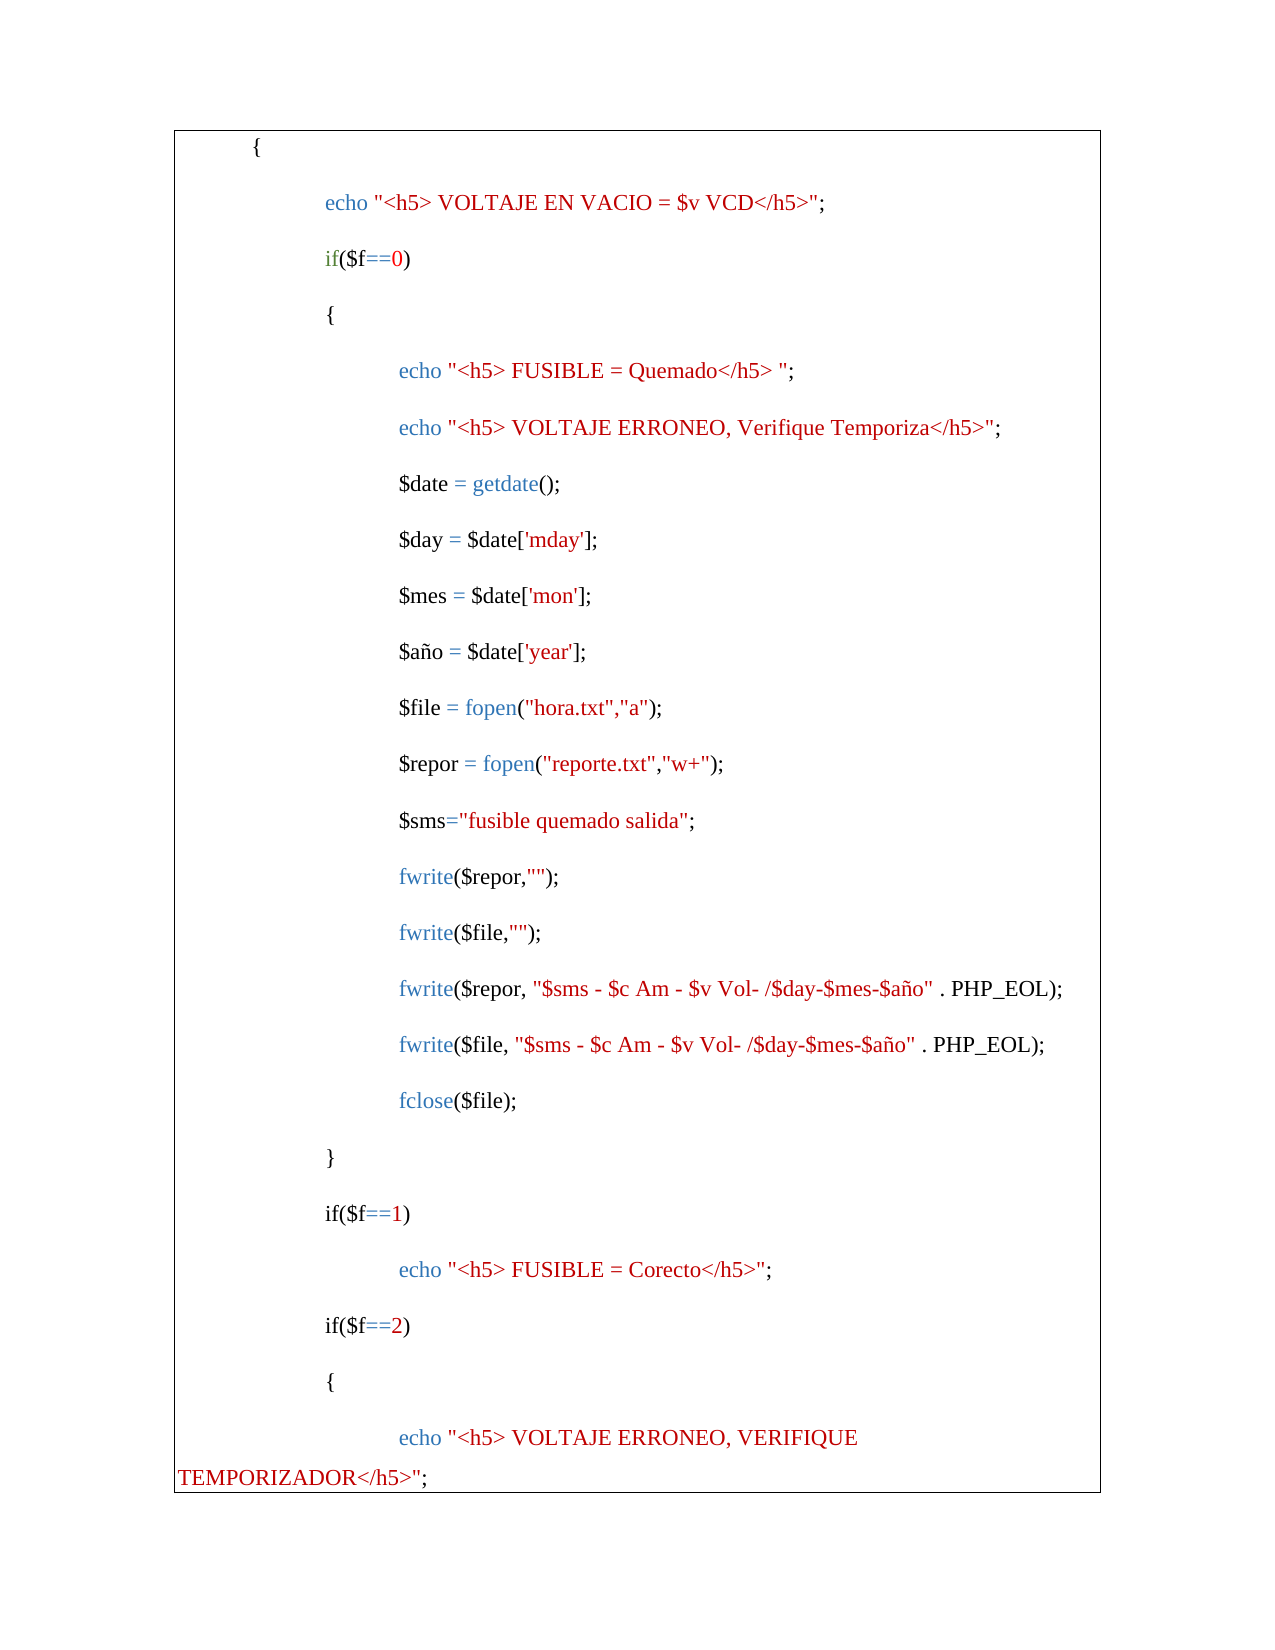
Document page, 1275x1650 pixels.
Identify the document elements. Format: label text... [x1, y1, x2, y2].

text echo "<h5> VOLTAJE ERRONEO, Verifique Temporiza</h5>"; [175, 411, 1100, 440]
text if($f==2) [175, 1309, 1100, 1338]
text fwrite($file, "$sms - $c Am - $v Vol- /$day-$mes-$año" . PHP_EOL); [175, 1028, 1100, 1058]
text if($f==0) [175, 242, 1100, 272]
text $mes = $date['mon']; [175, 579, 1100, 608]
text fwrite($repor, "$sms - $c Am - $v Vol- /$day-$mes-$año" . PHP_EOL); [175, 972, 1100, 1001]
text fwrite($repor,""); [175, 860, 1100, 889]
text $sms="fusible quemado salida"; [175, 803, 1100, 833]
text { [175, 298, 1100, 328]
text fclose($file); [175, 1084, 1100, 1114]
text $repor = fopen("reporte.txt","w+"); [175, 747, 1100, 777]
text { [175, 1365, 1100, 1394]
text echo "<h5> FUSIBLE = Corecto</h5>"; [175, 1253, 1100, 1282]
text if($f==1) [175, 1197, 1100, 1226]
text fwrite($file,""); [175, 916, 1100, 945]
text $day = $date['mday']; [175, 523, 1100, 552]
text echo "<h5> VOLTAJE ERRONEO, VERIFIQUE TEMPORIZADOR</h5>"; [175, 1421, 1100, 1492]
text { [175, 131, 1100, 159]
text echo "<h5> FUSIBLE = Quemado</h5> "; [175, 354, 1100, 384]
text } [175, 1140, 1100, 1170]
text echo "<h5> VOLTAJE EN VACIO = $v VCD</h5>"; [175, 186, 1100, 215]
text $file = fopen("hora.txt","a"); [175, 691, 1100, 721]
text $año = $date['year']; [175, 635, 1100, 664]
text $date = getdate(); [175, 467, 1100, 496]
